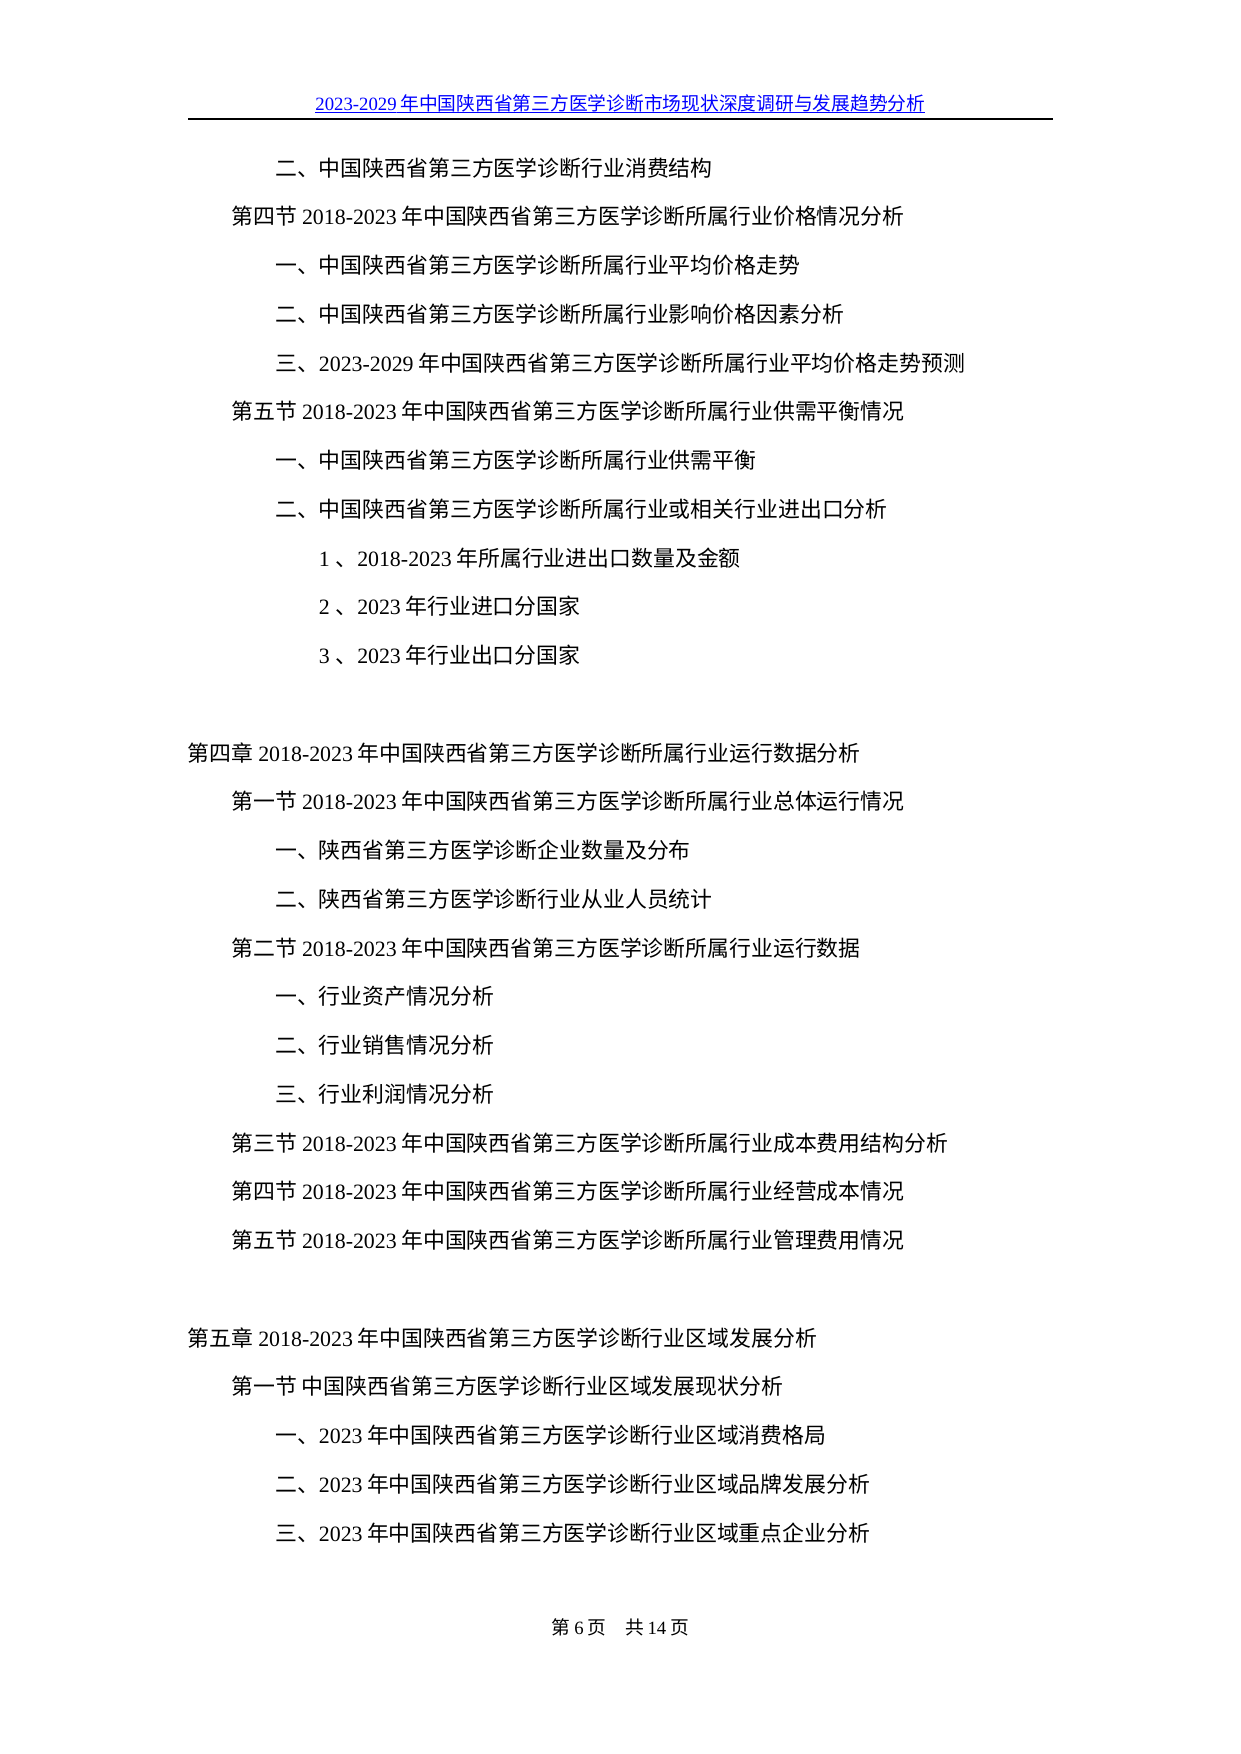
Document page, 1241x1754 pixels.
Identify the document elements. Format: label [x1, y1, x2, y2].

text [187, 150, 1053, 1548]
